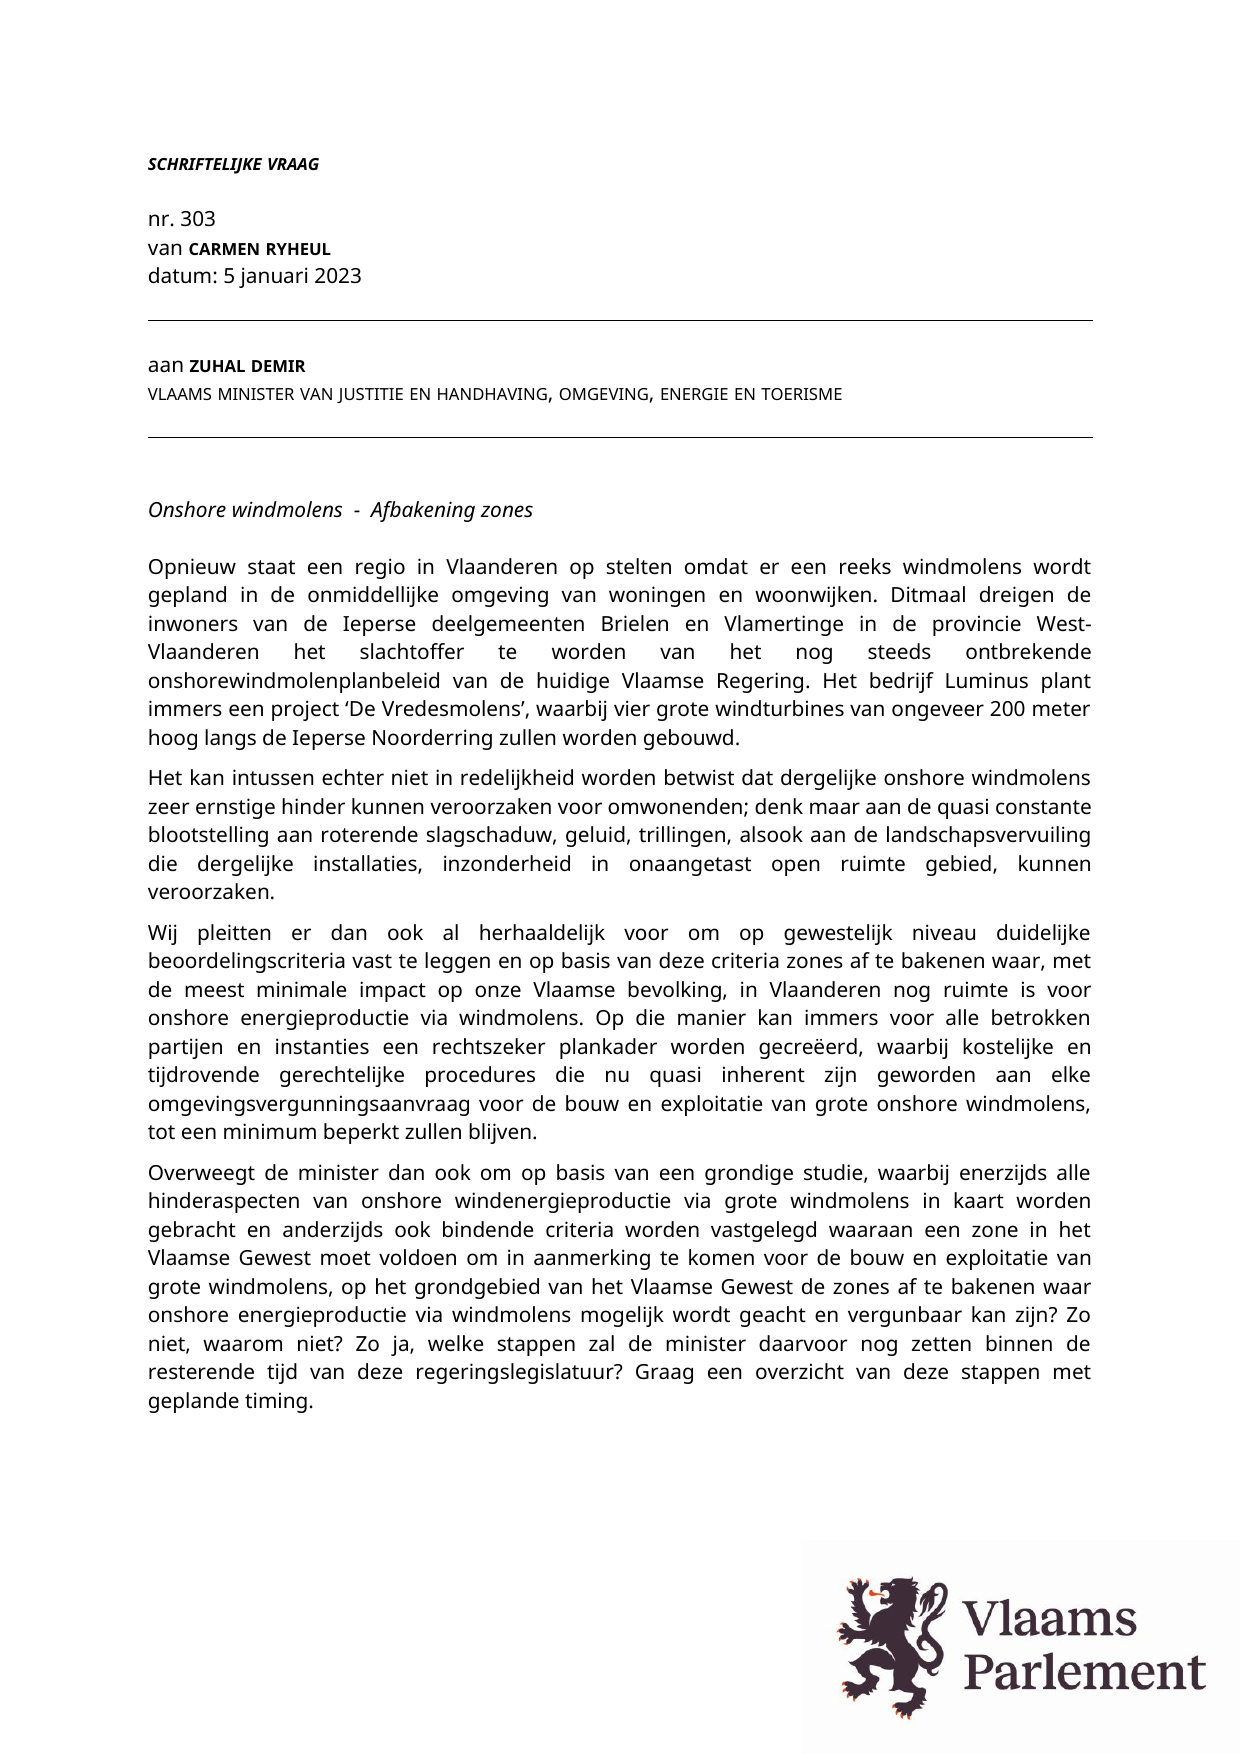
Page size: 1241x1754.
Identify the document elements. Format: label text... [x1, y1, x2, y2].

text datum: 5 januari 2023 [148, 261, 1093, 290]
text Onshore windmolens - Afbakening zones [148, 495, 1093, 523]
text aan zuhal demir [148, 350, 1093, 378]
text nr. 303 [148, 204, 1093, 233]
text Wij pleitten er dan ook al herhaaldelijk voor om op gewestelijk niveau duidelijke beoordelingscriteria vast te leggen en op basis van deze criteria zones af te bakenen waar, met de meest minimale impact op onze Vlaamse bevolking, in Vlaanderen nog ruimte is voor onshore energieproductie via windmolens. Op die manier kan immers voor alle betrokken partijen en instanties een rechtszeker plankader worden gecreëerd, waarbij kostelijke en tijdrovende gerechtelijke procedures die nu quasi inherent zijn geworden aan elke omgevingsvergunningsaanvraag voor de bouw en exploitatie van grote onshore windmolens, tot een minimum beperkt zullen blijven. [148, 918, 1093, 1146]
text Het kan intussen echter niet in redelijkheid worden betwist dat dergelijke onshore windmolens zeer ernstige hinder kunnen veroorzaken voor omwonenden; denk maar aan de quasi constante blootstelling aan roterende slagschaduw, geluid, trillingen, alsook aan de landschapsvervuiling die dergelijke installaties, inzonderheid in onaangetast open ruimte gebied, kunnen veroorzaken. [148, 763, 1093, 906]
text Opnieuw staat een regio in Vlaanderen op stelten omdat er een reeks windmolens wordt gepland in de onmiddellijke omgeving van woningen en woonwijken. Ditmaal dreigen de inwoners van de Ieperse deelgemeenten Brielen en Vlamertinge in de provincie West-Vlaanderen het slachtoffer te worden van het nog steeds ontbrekende onshorewindmolenplanbeleid van de huidige Vlaamse Regering. Het bedrijf Luminus plant immers een project ‘De Vredesmolens’, waarbij vier grote windturbines van ongeveer 200 meter hoog langs de Ieperse Noorderring zullen worden gebouwd. [148, 552, 1093, 751]
text van carmen ryheul [148, 233, 1093, 261]
text vlaams minister van justitie en handhaving, omgeving, energie en toerisme [148, 378, 1093, 407]
picture [800, 1540, 1241, 1754]
text Overweegt de minister dan ook om op basis van een grondige studie, waarbij enerzijds alle hinderaspecten van onshore windenergieproductie via grote windmolens in kaart worden gebracht en anderzijds ook bindende criteria worden vastgelegd waaraan een zone in het Vlaamse Gewest moet voldoen om in aanmerking te komen voor de bouw en exploitatie van grote windmolens, op het grondgebied van het Vlaamse Gewest de zones af te bakenen waar onshore energieproductie via windmolens mogelijk wordt geacht en vergunbaar kan zijn? Zo niet, waarom niet? Zo ja, welke stappen zal de minister daarvoor nog zetten binnen de resterende tijd van deze regeringslegislatuur? Graag een overzicht van deze stappen met geplande timing. [148, 1158, 1093, 1414]
text schriftelijke vraag [148, 148, 1093, 176]
